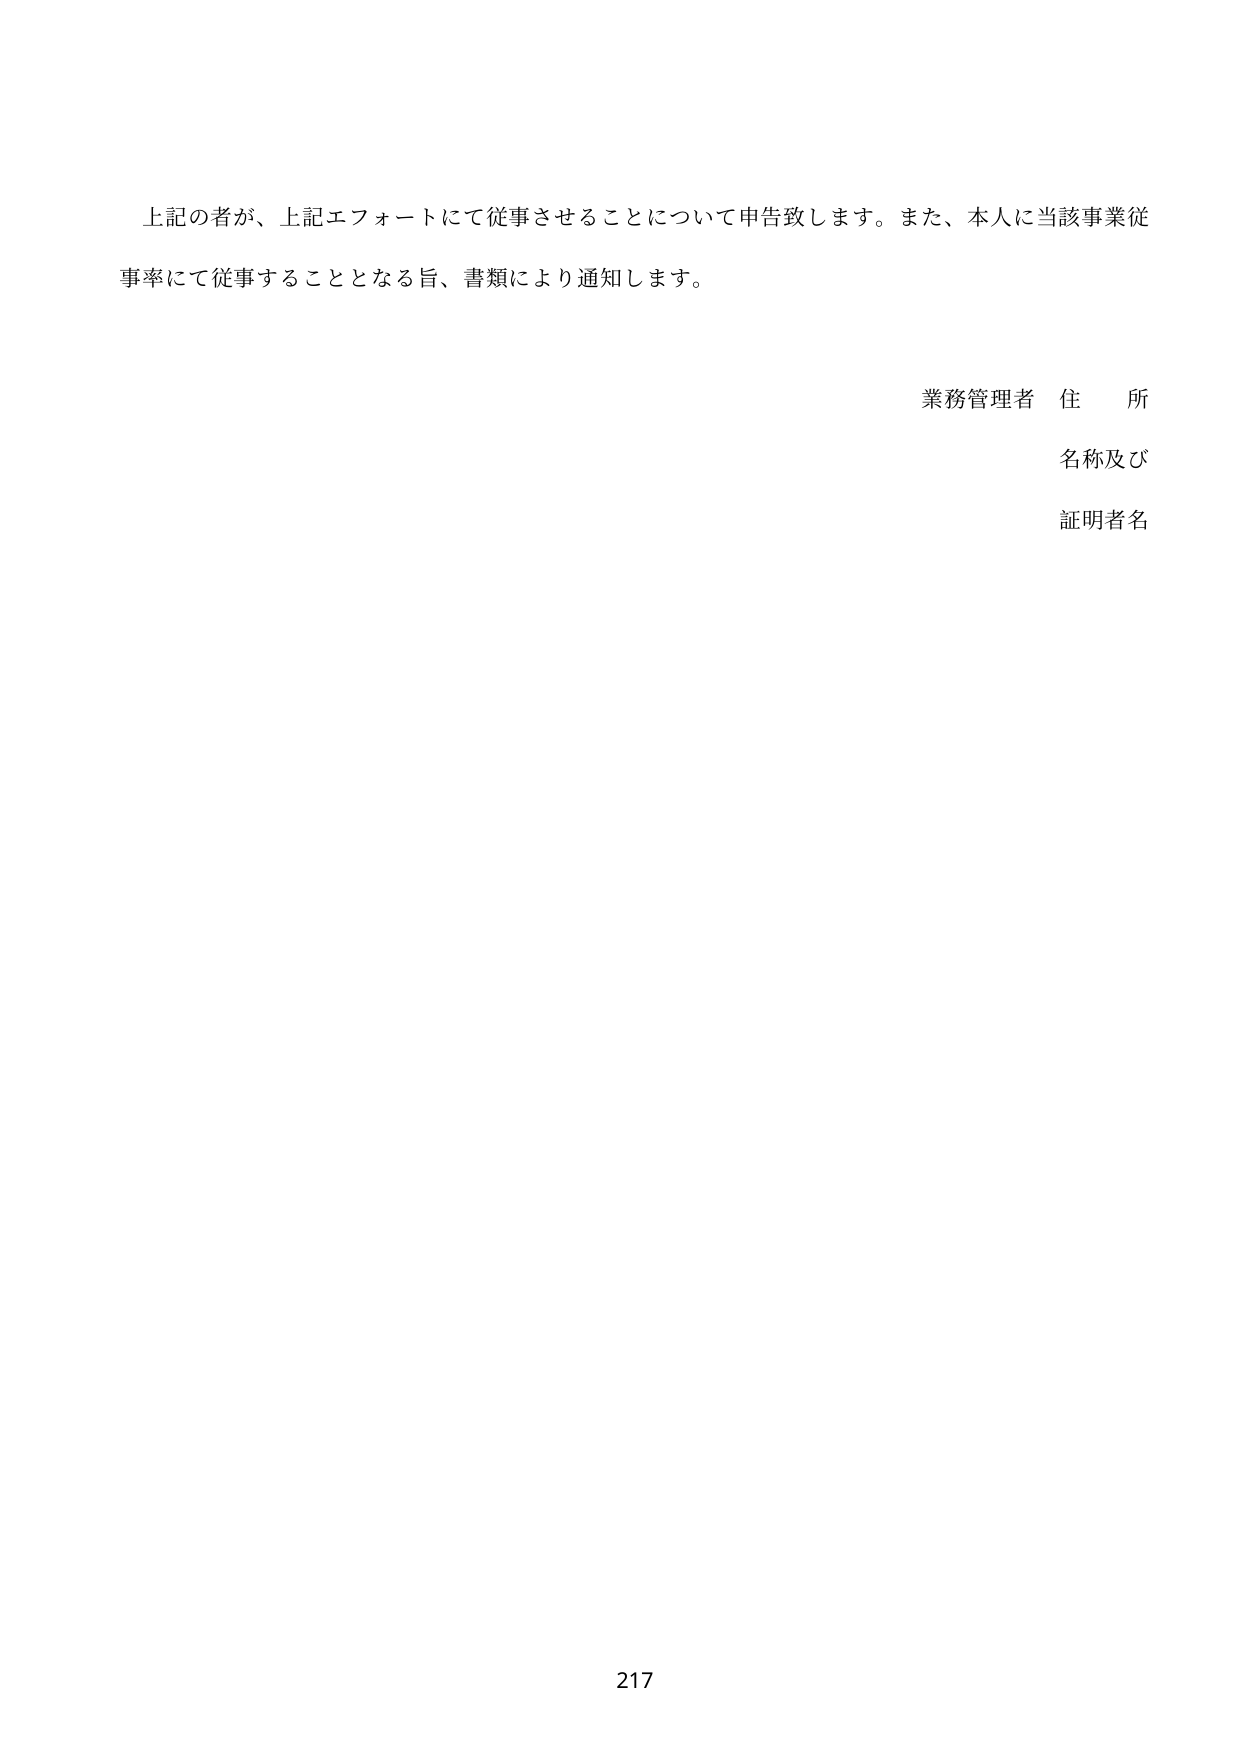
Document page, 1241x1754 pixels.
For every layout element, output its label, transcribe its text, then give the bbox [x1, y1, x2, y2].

text 名称及び [119, 428, 1150, 489]
text 証明者名 [119, 489, 1150, 549]
text 上記の者が、上記エフォートにて従事させることについて申告致します。また、本人に当該事業従事率にて従事することとなる旨、書類により通知します。 [119, 186, 1150, 307]
text 業務管理者 住 所 [119, 367, 1150, 428]
